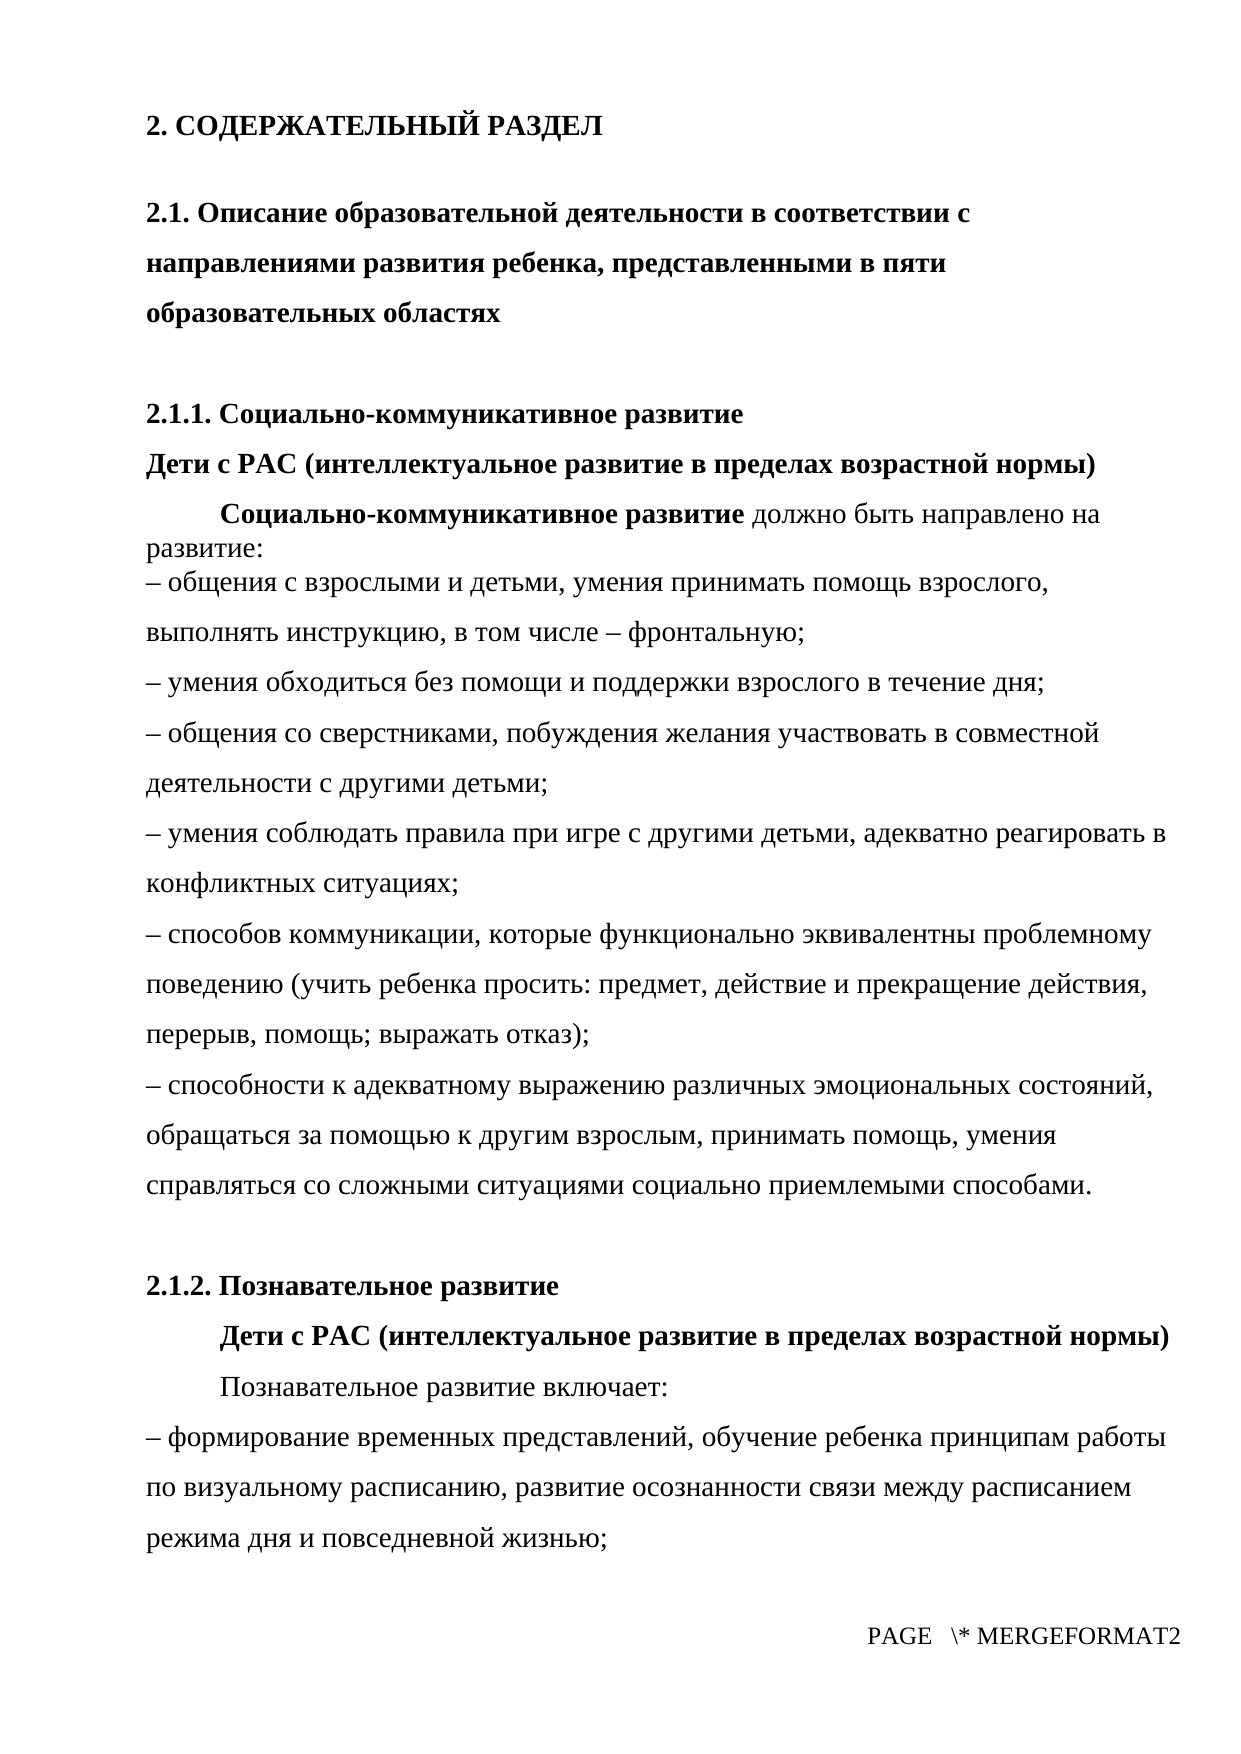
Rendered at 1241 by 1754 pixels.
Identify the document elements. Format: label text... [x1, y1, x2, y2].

text – общения со сверстниками, побуждения желания участвовать в совместной деятельности с другими детьми; [146, 715, 1181, 798]
text – способов коммуникации, которые функционально эквивалентны проблемному поведению (учить ребенка просить: предмет, действие и прекращение действия, перерыв, помощь; выражать отказ); [146, 916, 1181, 1050]
text 2.1.1. Социально-коммуникативное развитие [146, 396, 1181, 429]
text Познавательное развитие включает: [146, 1369, 1181, 1402]
text – формирование временных представлений, обучение ребенка принципам работы по визуальному расписанию, развитие осознанности связи между расписанием режима дня и повседневной жизнью; [146, 1419, 1181, 1553]
text – способности к адекватному выражению различных эмоциональных состояний, обращаться за помощью к другим взрослым, принимать помощь, умения справляться со сложными ситуациями социально приемлемыми способами. [146, 1067, 1181, 1201]
text Дети с РАС (интеллектуальное развитие в пределах возрастной нормы) [146, 1318, 1181, 1352]
text 2.1.2. Познавательное развитие [146, 1268, 1181, 1302]
text – умения соблюдать правила при игре с другими детьми, адекватно реагировать в конфликтных ситуациях; [146, 815, 1181, 899]
text – общения с взрослыми и детьми, умения принимать помощь взрослого, выполнять инструкцию, в том числе – фронтальную; [146, 564, 1181, 648]
subtitle 2. СОДЕРЖАТЕЛЬНЫЙ РАЗДЕЛ [146, 108, 1181, 142]
text Дети с РАС (интеллектуальное развитие в пределах возрастной нормы) [146, 446, 1181, 480]
text – умения обходиться без помощи и поддержки взрослого в течение дня; [146, 664, 1181, 698]
text Социально-коммуникативное развитие должно быть направлено на развитие: [146, 497, 1181, 564]
text 2.1. Описание образовательной деятельности в соответствии с направлениями развития ребенка, представленными в пяти образовательных областях [146, 195, 1181, 329]
